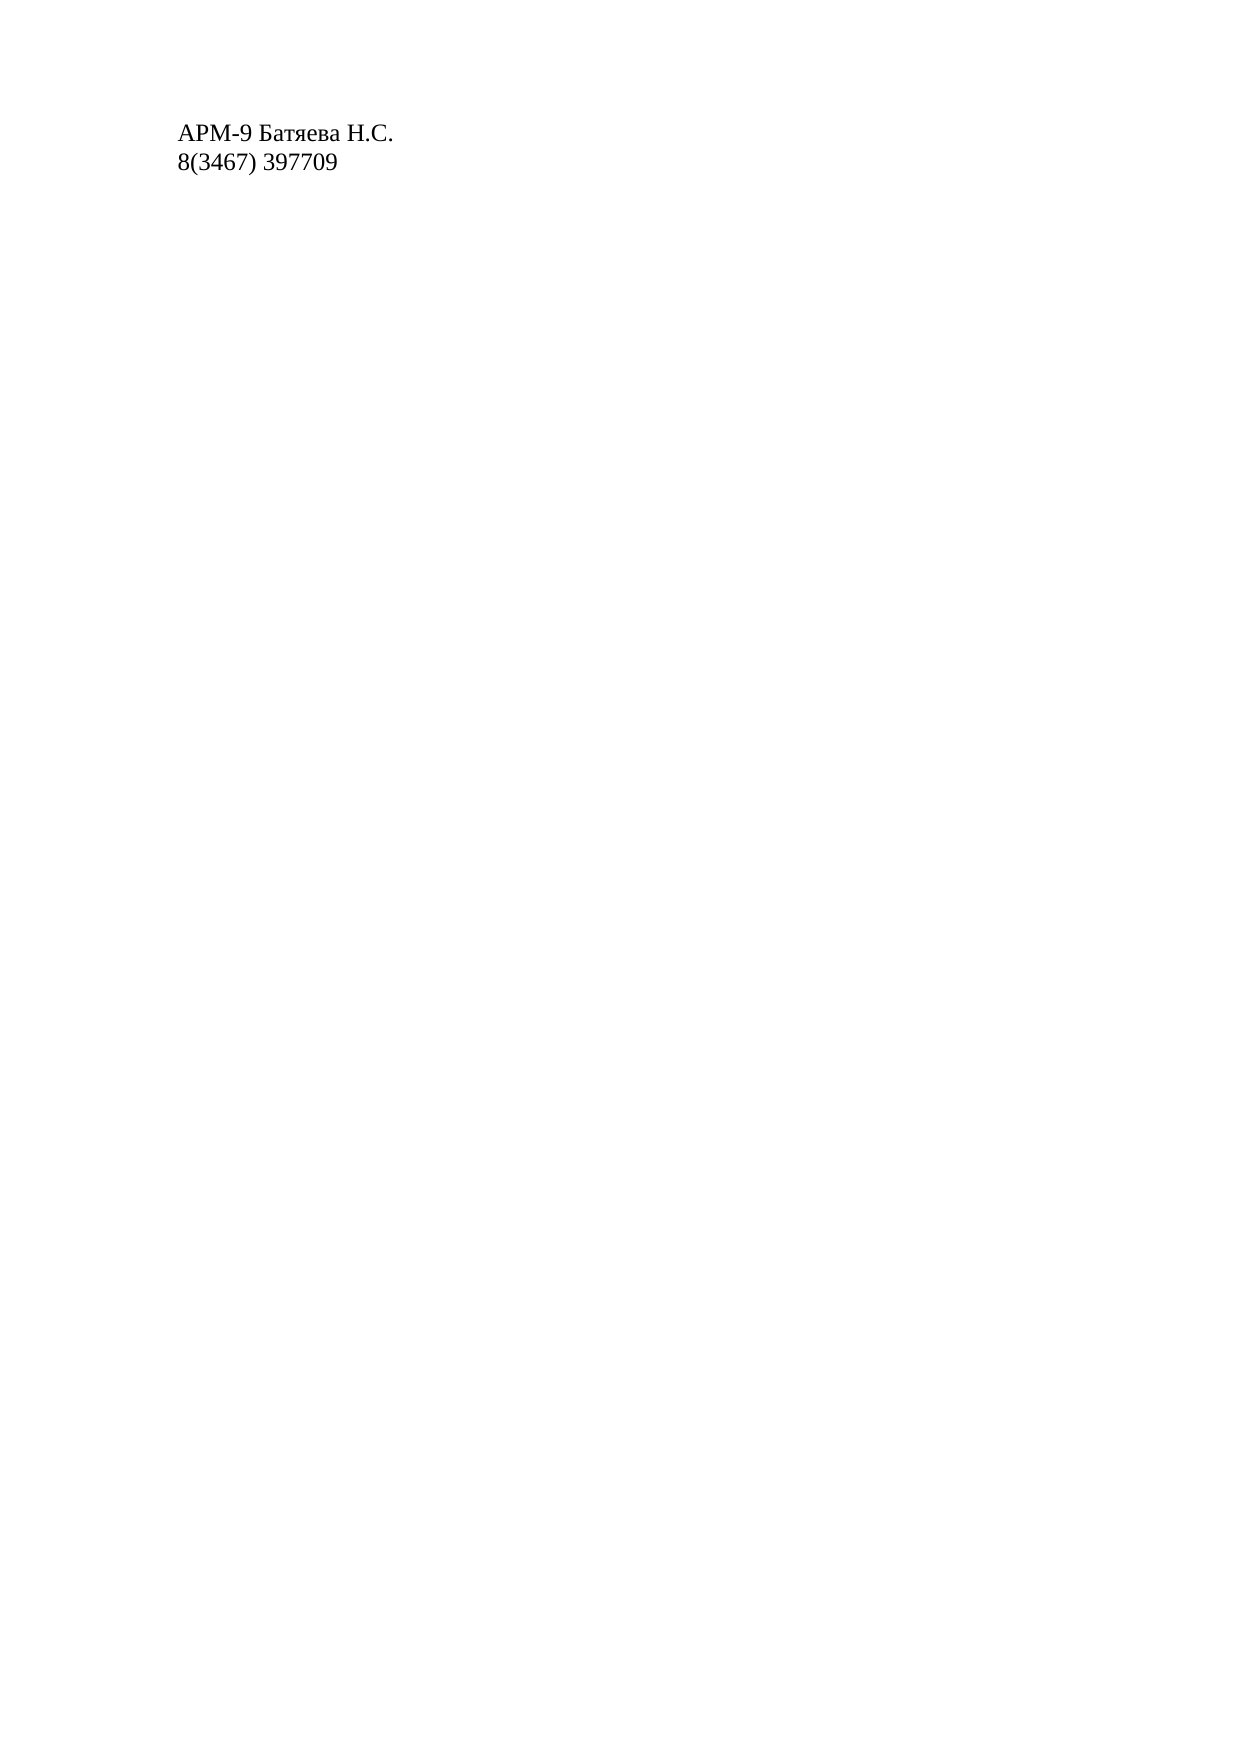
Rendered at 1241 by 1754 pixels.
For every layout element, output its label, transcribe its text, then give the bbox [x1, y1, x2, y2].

text 8(3467) 397709 [177, 147, 1152, 176]
text АРМ-9 Батяева Н.С. [177, 118, 1152, 147]
